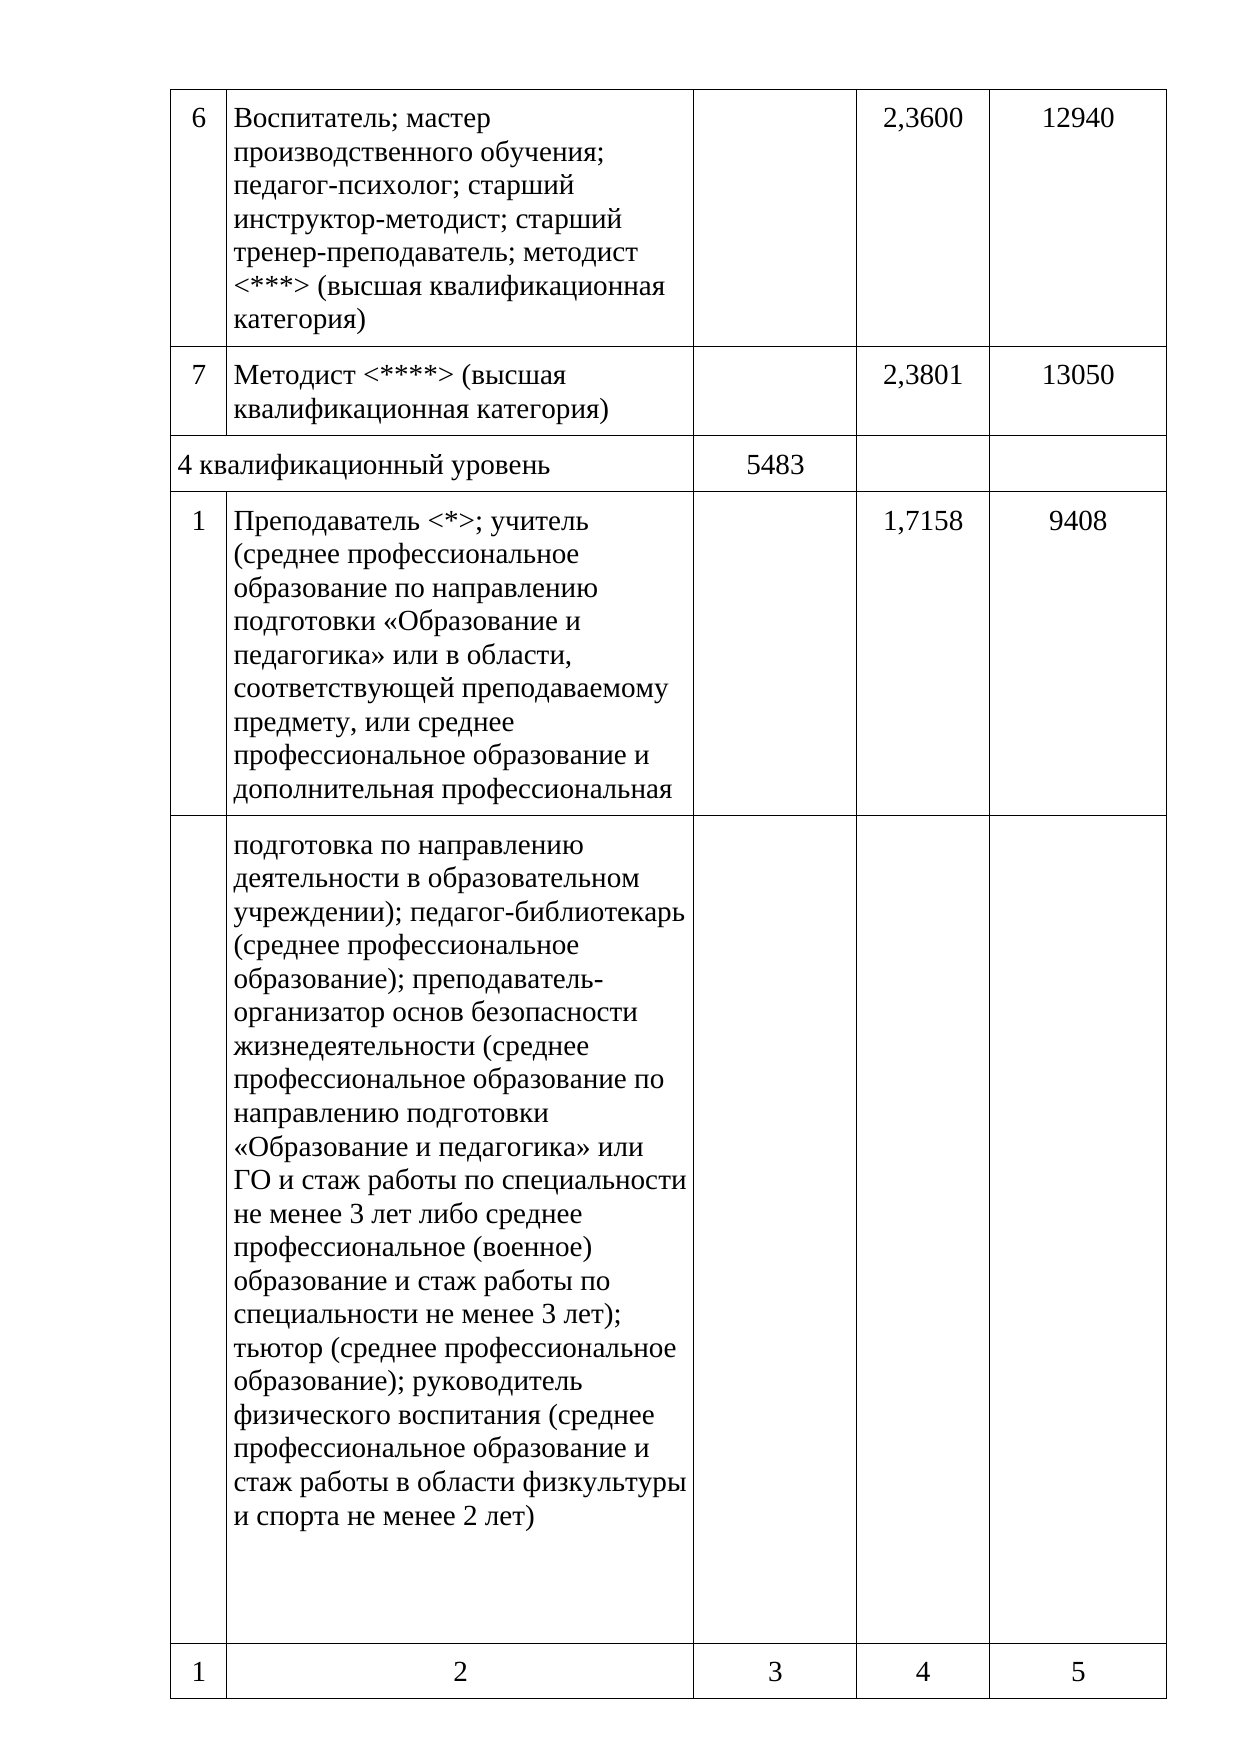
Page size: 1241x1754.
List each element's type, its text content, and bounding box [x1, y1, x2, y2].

table_cell [694, 347, 856, 435]
table_cell Воспитатель; мастер производственного обучения; педагог-психолог; старший инструктор-методист; старший тренер-преподаватель; методист <***> (высшая квалификационная категория) [227, 90, 693, 346]
table_cell 1 [171, 1644, 226, 1698]
table_cell 5 [990, 1644, 1166, 1698]
table_cell 1 [171, 492, 226, 815]
table_cell [694, 816, 856, 1642]
table_cell Преподаватель <*>; учитель (среднее профессиональное образование по направлению подготовки «Образование и педагогика» или в области, соответствующей преподаваемому предмету, или среднее профессиональное образование и дополнительная профессиональная [227, 492, 693, 815]
table_cell 2,3801 [857, 347, 989, 435]
table_cell 4 квалификационный уровень [171, 436, 693, 491]
table_cell 5483 [694, 436, 856, 491]
table_cell 9408 [990, 492, 1166, 815]
table_cell [990, 436, 1166, 491]
table_cell 13050 [990, 347, 1166, 435]
table_cell подготовка по направлению деятельности в образовательном учреждении); педагог-библиотекарь (среднее профессиональное образование); преподаватель-организатор основ безопасности жизнедеятельности (среднее профессиональное образование по направлению подготовки «Образование и педагогика» или ГО и стаж работы по специальности не менее 3 лет либо среднее профессиональное (военное) образование и стаж работы по специальности не менее 3 лет); тьютор (среднее профессиональное образование); руководитель физического воспитания (среднее профессиональное образование и стаж работы в области физкультуры и спорта не менее 2 лет) [227, 816, 693, 1642]
table_cell 1,7158 [857, 492, 989, 815]
table_cell 6 [171, 90, 226, 346]
table_cell [694, 90, 856, 346]
table_cell 12940 [990, 90, 1166, 346]
table_cell 3 [694, 1644, 856, 1698]
table_cell [857, 436, 989, 491]
table_cell [857, 816, 989, 1642]
table_cell 2 [227, 1644, 693, 1698]
table_cell 7 [171, 347, 226, 435]
table_cell 4 [857, 1644, 989, 1698]
table_cell [694, 492, 856, 815]
table_cell Методист <****> (высшая квалификационная категория) [227, 347, 693, 435]
table_cell 2,3600 [857, 90, 989, 346]
table_cell [171, 816, 226, 1642]
table_cell [990, 816, 1166, 1642]
